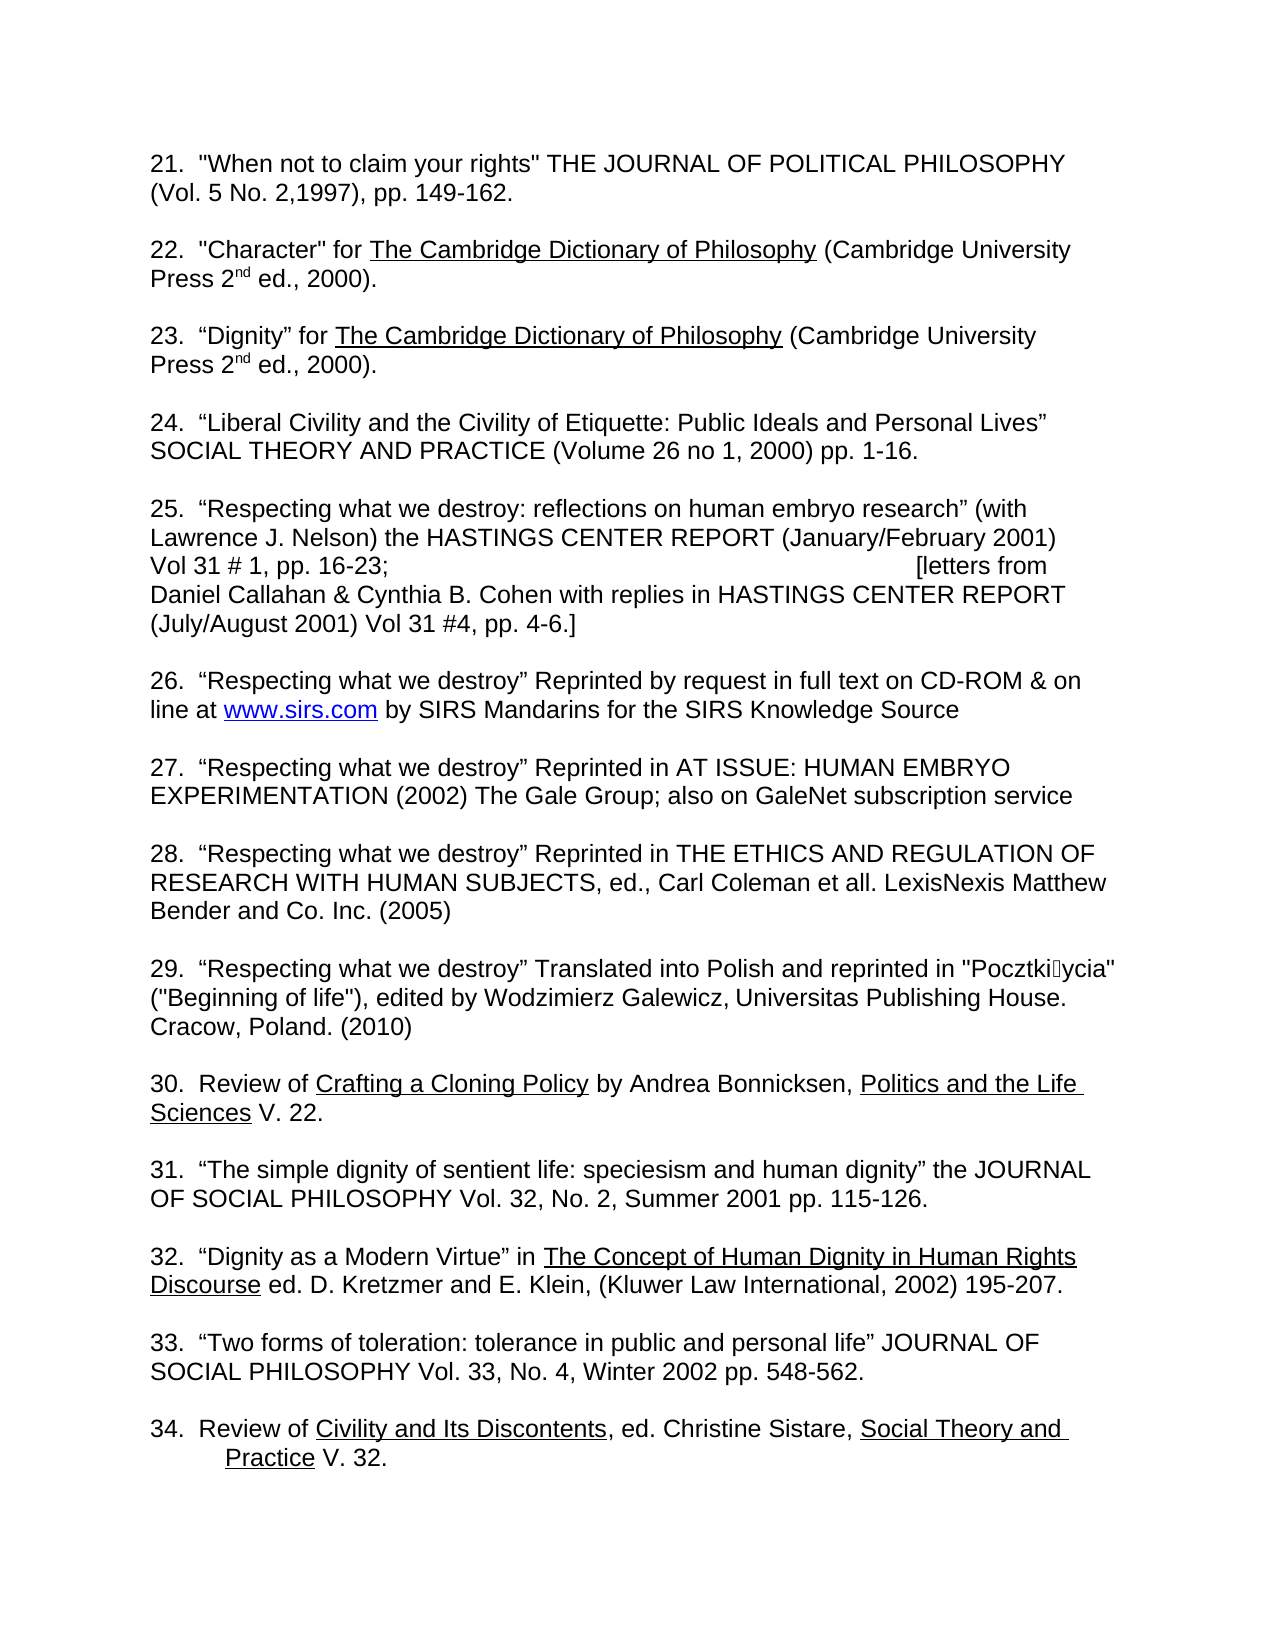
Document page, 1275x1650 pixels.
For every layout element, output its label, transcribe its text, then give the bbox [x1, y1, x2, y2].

text SOCIAL PHILOSOPHY Vol. 33, No. 4, Winter 2002 pp. 548-562. [150, 1356, 1125, 1385]
text 24. “Liberal Civility and the Civility of Etiquette: Public Ideals and Personal Lives” SOCIAL THEORY PRACTICE (Volume 26 no 1, 2000) pp. 1-16. [150, 408, 1125, 465]
text 25. “Respecting what we destroy: reflections on human embryo research” (with Lawrence J. Nelson) the HASTINGS CENTER REPORT (January/February 2001) Vol 31 # 1, pp. 16-23; [letters from Daniel Callahan & Cynthia B. Cohen with replies in HASTINGS CENTER REPORT (July/August 2001) Vol 31 #4, pp. 4-6.] [150, 494, 1125, 638]
text 26. “Respecting what we destroy” Reprinted by request in full text on CD-ROM & on line at www.sirs.com by SIRS Mandarins for the SIRS Knowledge Source [150, 666, 1125, 724]
text 32. “Dignity as a Modern Virtue” in The Concept of Human Dignity in Human Rights [150, 1241, 1125, 1270]
text 31. “The simple dignity of sentient life: speciesism and human dignity” the JOURNAL OF SOCIAL PHILOSOPHY Vol. 32, No. 2, Summer 2001 pp. 115-126. [150, 1155, 1125, 1213]
text 34. Review of Civility and Its Discontents, ed. Christine Sistare, Social Theory and Practice V. 32. [150, 1414, 1125, 1471]
text 27. “Respecting what we destroy” Reprinted in AT ISSUE: HUMAN EMBRYO EXPERIMENTATION (2002) The Gale Group; also on GaleNet subscription service [150, 753, 1125, 810]
text 23. “Dignity” for The Cambridge Dictionary of Philosophy (Cambridge University Press 2nd ed., 2000). [150, 321, 1125, 379]
text 28. “Respecting what we destroy” Reprinted in THE ETHICS REGULATION OF RESEARCH WITH HUMAN SUBJECTS, ed., et all. LexisNexis Matthew Bender and Co. Inc. (2005) [150, 839, 1125, 925]
text 30. Review of Crafting a Cloning Policy by Andrea Bonnicksen, Politics and the Life Sciences V. 22. [150, 1069, 1125, 1126]
text 33. “Two forms of toleration: tolerance in public and personal life” JOURNAL OF [150, 1328, 1125, 1356]
text Discourse ed. Kretzmer and E. , ( International, 2002) 195-207. [150, 1270, 1125, 1299]
text 22. "Character" for The Dictionary of Philosophy ( Press 2nd ed., 2000). [150, 235, 1125, 293]
text 21. "When not to claim your rights" THE JOURNAL OF POLITICAL PHILOSOPHY (Vol. 5 No. 2,1997), pp. 149-162. [150, 149, 1125, 206]
text 29. “Respecting what we destroy” Translated into Polish and reprinted in "Pocztkiycia" ("Beginning of life"), edited by Wodzimierz Galewicz, Universitas Publishing House. Cracow, Poland. (2010) [150, 954, 1125, 1040]
